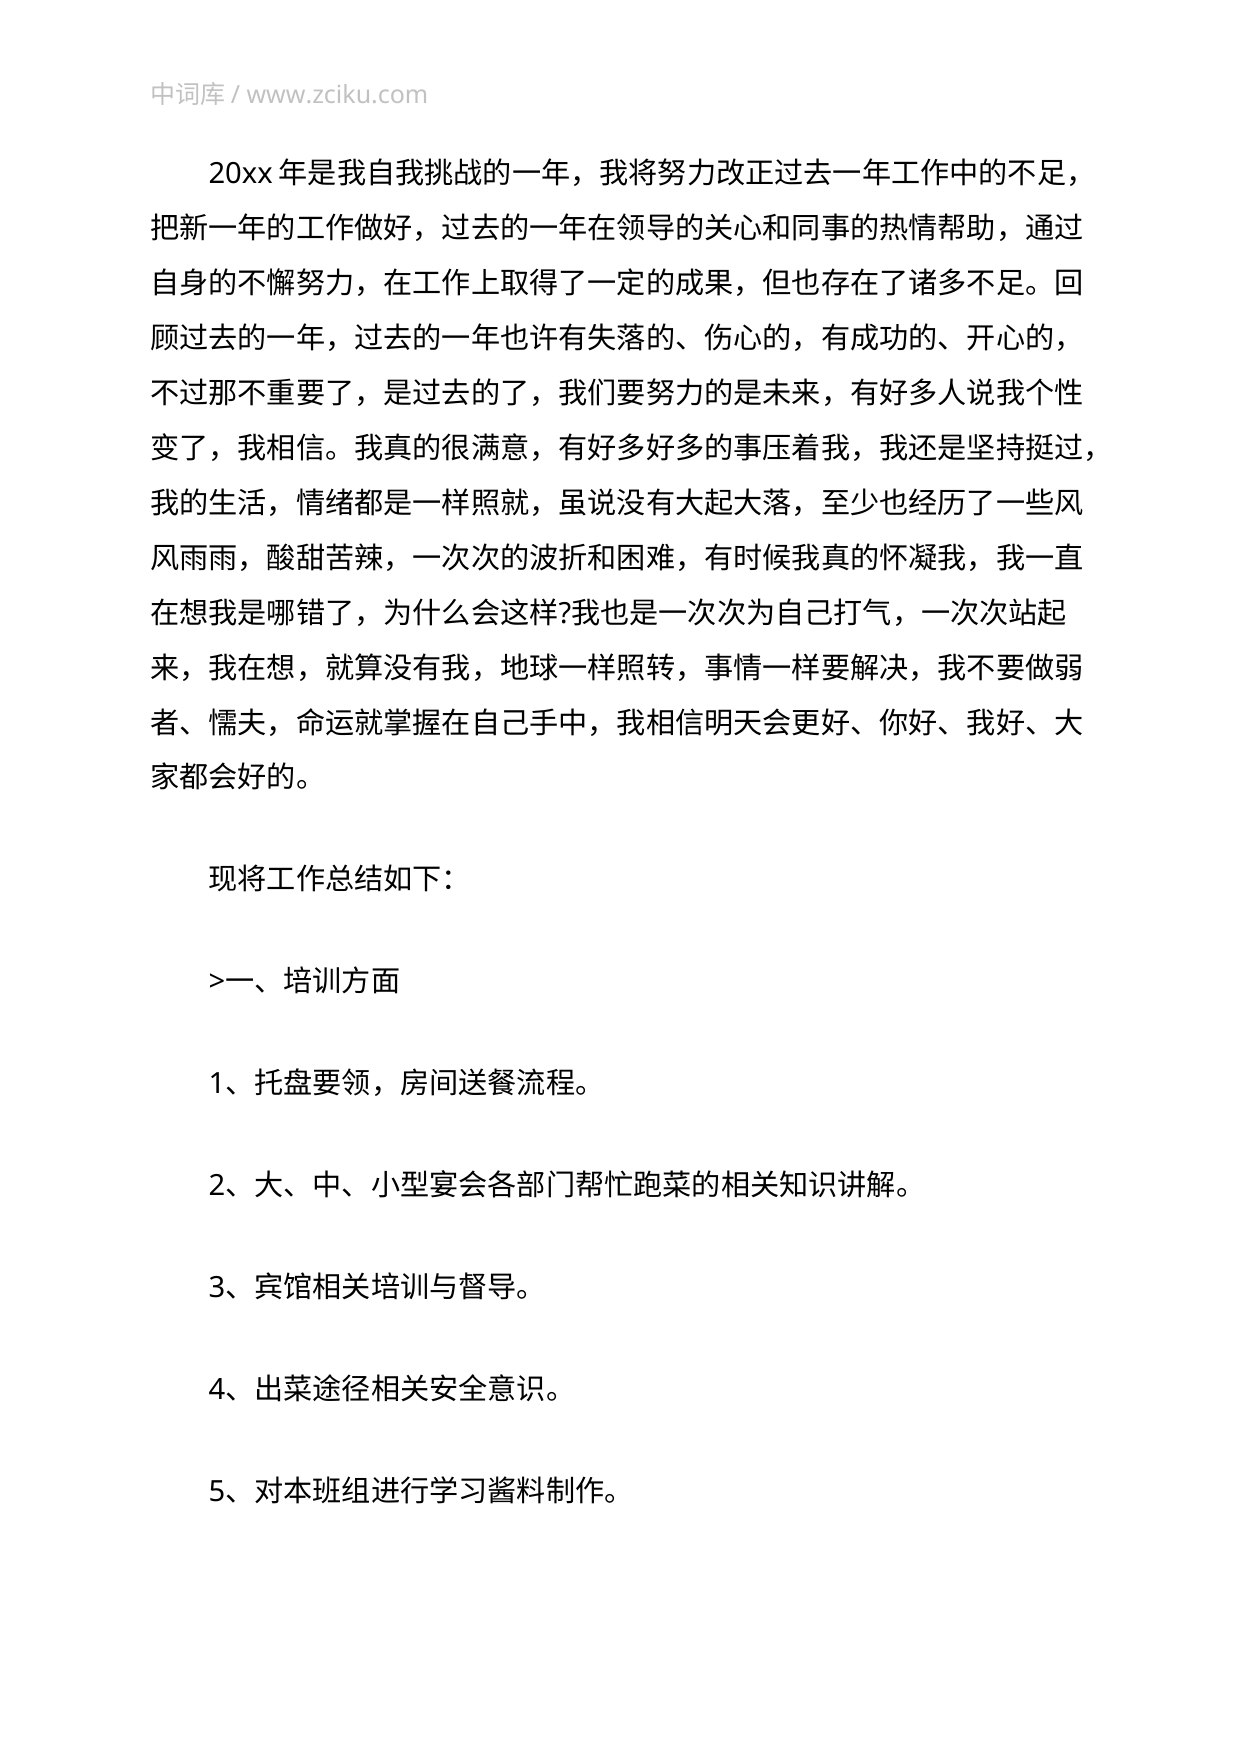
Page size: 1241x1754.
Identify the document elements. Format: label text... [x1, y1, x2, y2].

text >一、培训方面 [150, 958, 1090, 1000]
text 2、大、中、小型宴会各部门帮忙跑菜的相关知识讲解。 [150, 1162, 1090, 1204]
text 4、出菜途径相关安全意识。 [150, 1366, 1090, 1408]
text 1、托盘要领，房间送餐流程。 [150, 1059, 1090, 1102]
text 5、对本班组进行学习酱料制作。 [150, 1467, 1090, 1510]
text 20xx年是我自我挑战的一年，我将努力改正过去一年工作中的不足，把新一年的工作做好，过去的一年在领导的关心和同事的热情帮助，通过自身的不懈努力，在工作上取得了一定的成果，但也存在了诸多不足。回顾过去的一年，过去的一年也许有失落的、伤心的，有成功的、开心的，不过那不重要了，是过去的了，我们要努力的是未来，有好多人说我个性变了，我相信。我真的很满意，有好多好多的事压着我，我还是坚持挺过，我的生活，情绪都是一样照就，虽说没有大起大落，至少也经历了一些风风雨雨，酸甜苦辣，一次次的波折和困难，有时候我真的怀凝我，我一直在想我是哪错了，为什么会这样?我也是一次次为自己打气，一次次站起来，我在想，就算没有我，地球一样照转，事情一样要解决，我不要做弱者、懦夫，命运就掌握在自己手中，我相信明天会更好、你好、我好、大家都会好的。 [150, 150, 1090, 796]
text 3、宾馆相关培训与督导。 [150, 1263, 1090, 1306]
text 现将工作总结如下： [150, 856, 1090, 898]
